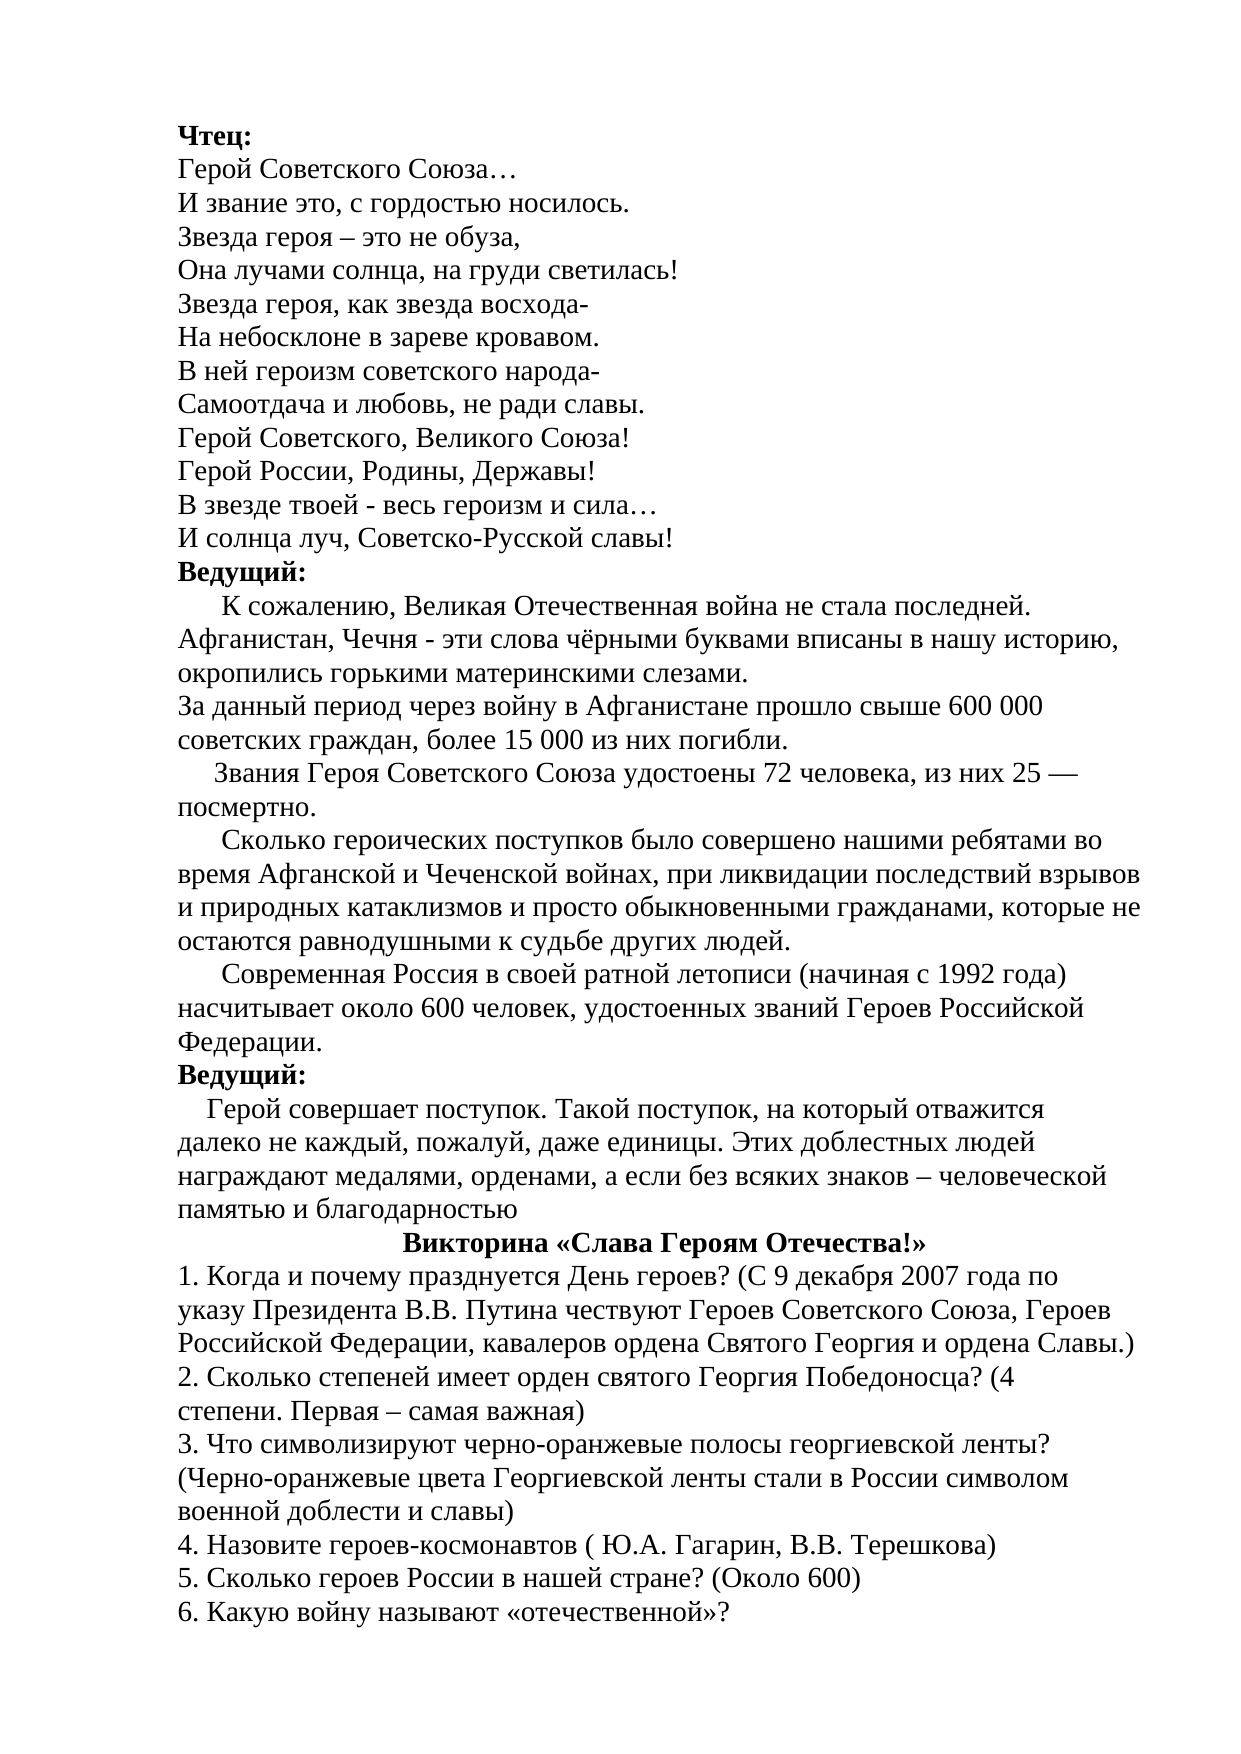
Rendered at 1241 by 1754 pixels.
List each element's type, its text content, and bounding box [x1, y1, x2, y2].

text остаются равнодушными к судьбе других людей. [177, 923, 1152, 957]
text 6. Какую войну называют «отечественной»? [177, 1594, 1152, 1627]
text Ведущий: [177, 1057, 1152, 1091]
text памятью и благодарностью [177, 1191, 1152, 1225]
text 5. Сколько героев России в нашей стране? (Около 600) [177, 1560, 1152, 1594]
text время Афганской и Чеченской войнах, при ликвидации последствий взрывов [177, 856, 1152, 889]
text В ней героизм советского народа- [177, 353, 1152, 386]
text награждают медалями, орденами, а если без всяких знаков – человеческой [177, 1158, 1152, 1191]
text Она лучами солнца, на груди светилась! [177, 252, 1152, 286]
text Современная Россия в своей ратной летописи (начиная с 1992 года) насчитывает около 600 человек, удостоенных званий Героев Российской Федерации. [177, 957, 1152, 1057]
text И звание это, с гордостью носилось. [177, 185, 1152, 219]
text 3. Что символизируют черно-оранжевые полосы георгиевской ленты? [177, 1426, 1152, 1460]
text военной доблести и славы) [177, 1493, 1152, 1527]
text Герой совершает поступок. Такой поступок, на который отважится [177, 1091, 1152, 1124]
text окропились горькими материнскими слезами. [177, 655, 1152, 688]
text Викторина «Слава Героям Отечества!» [177, 1225, 1152, 1258]
text Герой Советского, Великого Союза! [177, 420, 1152, 453]
text посмертно. [177, 789, 1152, 822]
text и природных катаклизмов и просто обыкновенными гражданами, которые не [177, 889, 1152, 923]
text Звезда героя, как звезда восхода- [177, 286, 1152, 319]
text Сколько героических поступков было совершено нашими ребятами во [177, 822, 1152, 856]
text И солнца луч, Советско-Русской славы! [177, 521, 1152, 554]
text (Черно-оранжевые цвета Георгиевской ленты стали в России символом [177, 1460, 1152, 1493]
text В звезде твоей - весь героизм и сила… [177, 487, 1152, 521]
text Афганистан, Чечня - эти слова чёрными буквами вписаны в нашу историю, [177, 621, 1152, 655]
text Герой Советского Союза… [177, 152, 1152, 185]
text За данный период через войну в Афганистане прошло свыше 600 000 [177, 688, 1152, 722]
text 4. Назовите героев-космонавтов ( Ю.А. Гагарин, В.В. Терешкова) [177, 1527, 1152, 1560]
text Звания Героя Советского Союза удостоены 72 человека, из них 25 — [177, 755, 1152, 789]
text Чтец: [177, 118, 1152, 152]
text степени. Первая – самая важная) [177, 1393, 1152, 1426]
text Самоотдача и любовь, не ради славы. [177, 386, 1152, 420]
text К сожалению, Великая Отечественная война не стала последней. [177, 588, 1152, 621]
text На небосклоне в зареве кровавом. [177, 319, 1152, 353]
text указу Президента В.В. Путина чествуют Героев Советского Союза, Героев [177, 1292, 1152, 1326]
text далеко не каждый, пожалуй, даже единицы. Этих доблестных людей [177, 1124, 1152, 1158]
text советских граждан, более 15 000 из них погибли. [177, 722, 1152, 755]
text Звезда героя – это не обуза, [177, 219, 1152, 252]
text Герой России, Родины, Державы! [177, 453, 1152, 487]
text Российской Федерации, кавалеров ордена Святого Георгия и ордена Славы.) [177, 1326, 1152, 1359]
text 1. Когда и почему празднуется День героев? (С 9 декабря 2007 года по [177, 1258, 1152, 1292]
text Ведущий: [177, 554, 1152, 588]
text 2. Сколько степеней имеет орден святого Георгия Победоносца? (4 [177, 1359, 1152, 1393]
